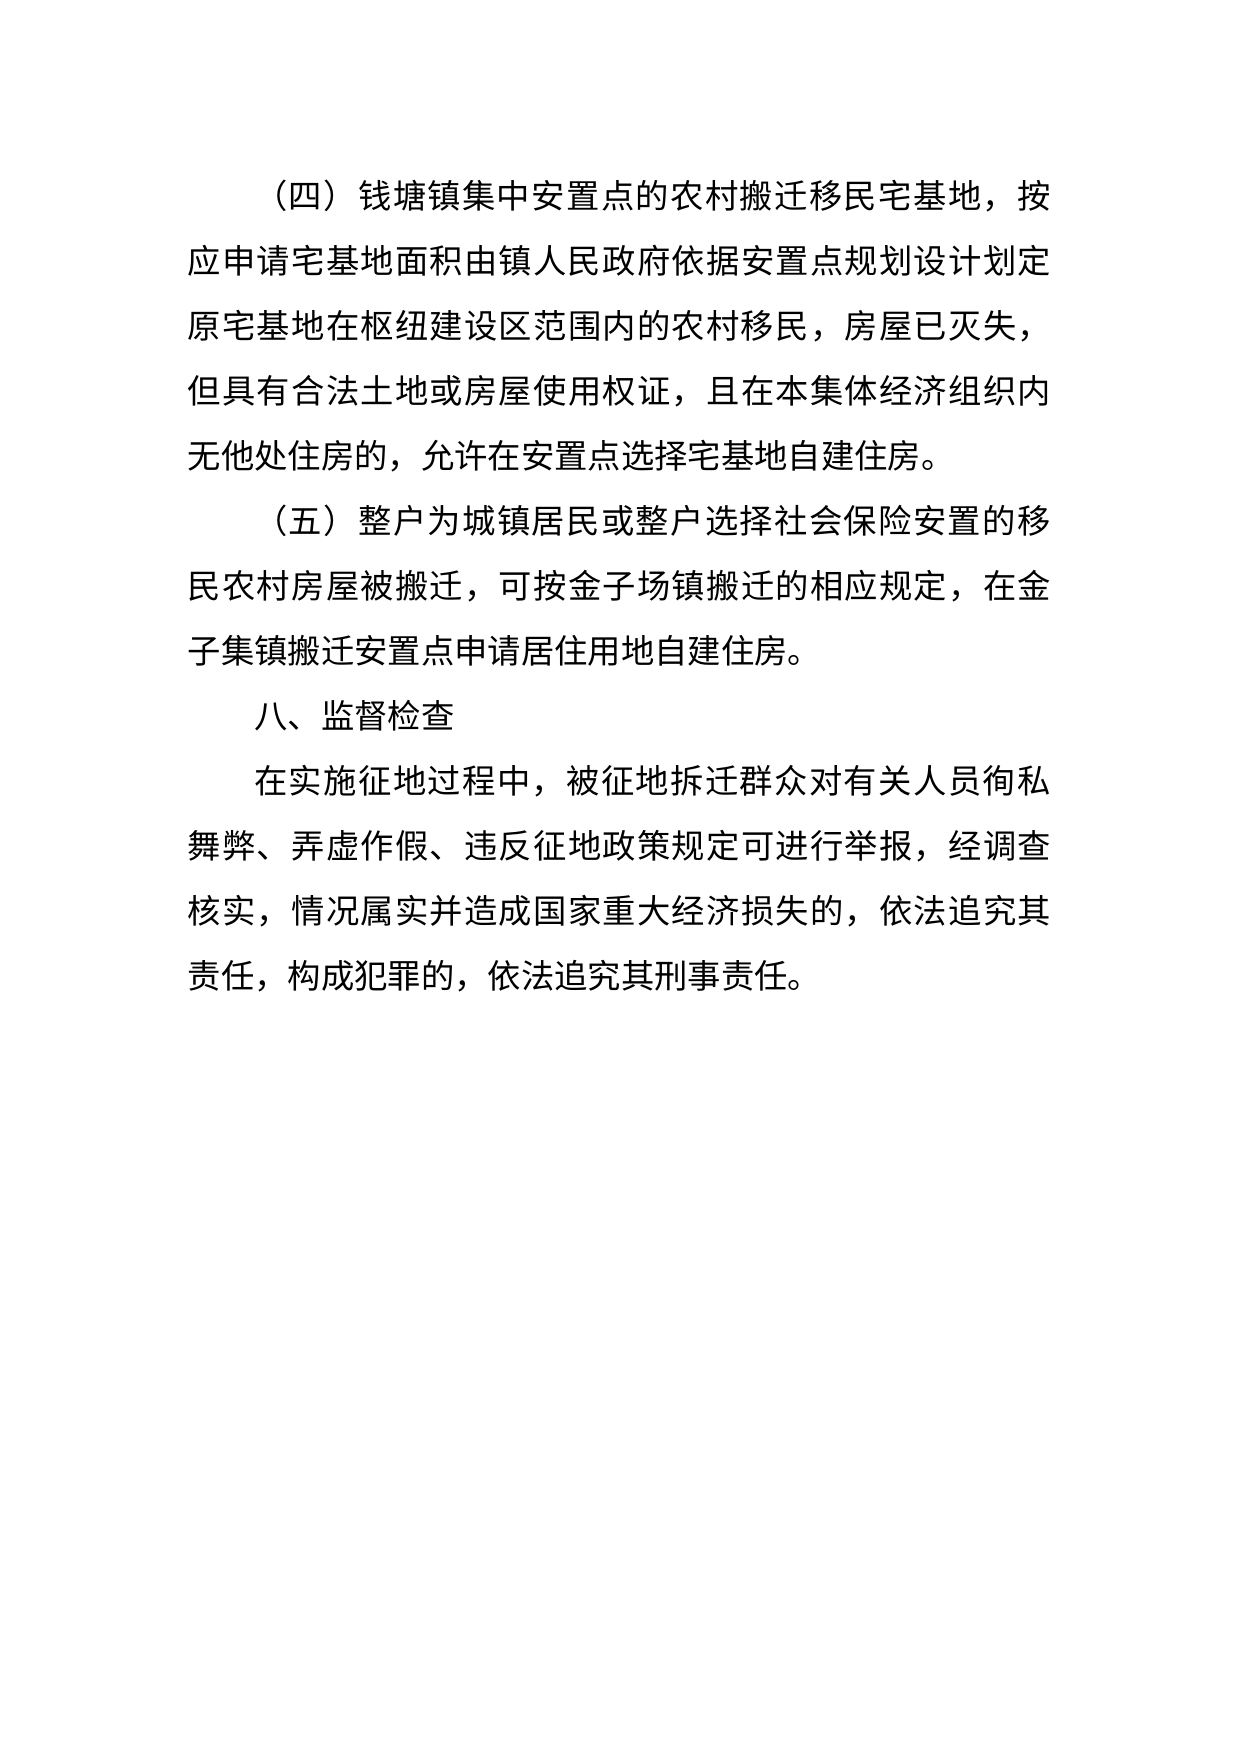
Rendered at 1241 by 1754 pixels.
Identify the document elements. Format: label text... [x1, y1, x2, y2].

text （五）整户为城镇居民或整户选择社会保险安置的移民农村房屋被搬迁，可按金子场镇搬迁的相应规定，在金子集镇搬迁安置点申请居住用地自建住房。 [187, 487, 1053, 682]
text （四）钱塘镇集中安置点的农村搬迁移民宅基地，按应申请宅基地面积由镇人民政府依据安置点规划设计划定；原宅基地在枢纽建设区范围内的农村移民，房屋已灭失，但具有合法土地或房屋使用权证，且在本集体经济组织内无他处住房的，允许在安置点选择宅基地自建住房。 [187, 162, 1053, 487]
text 在实施征地过程中，被征地拆迁群众对有关人员徇私舞弊、弄虚作假、违反征地政策规定可进行举报，经调查核实，情况属实并造成国家重大经济损失的，依法追究其责任，构成犯罪的，依法追究其刑事责任。 [187, 747, 1053, 1007]
text 八、监督检查 [187, 682, 1053, 747]
